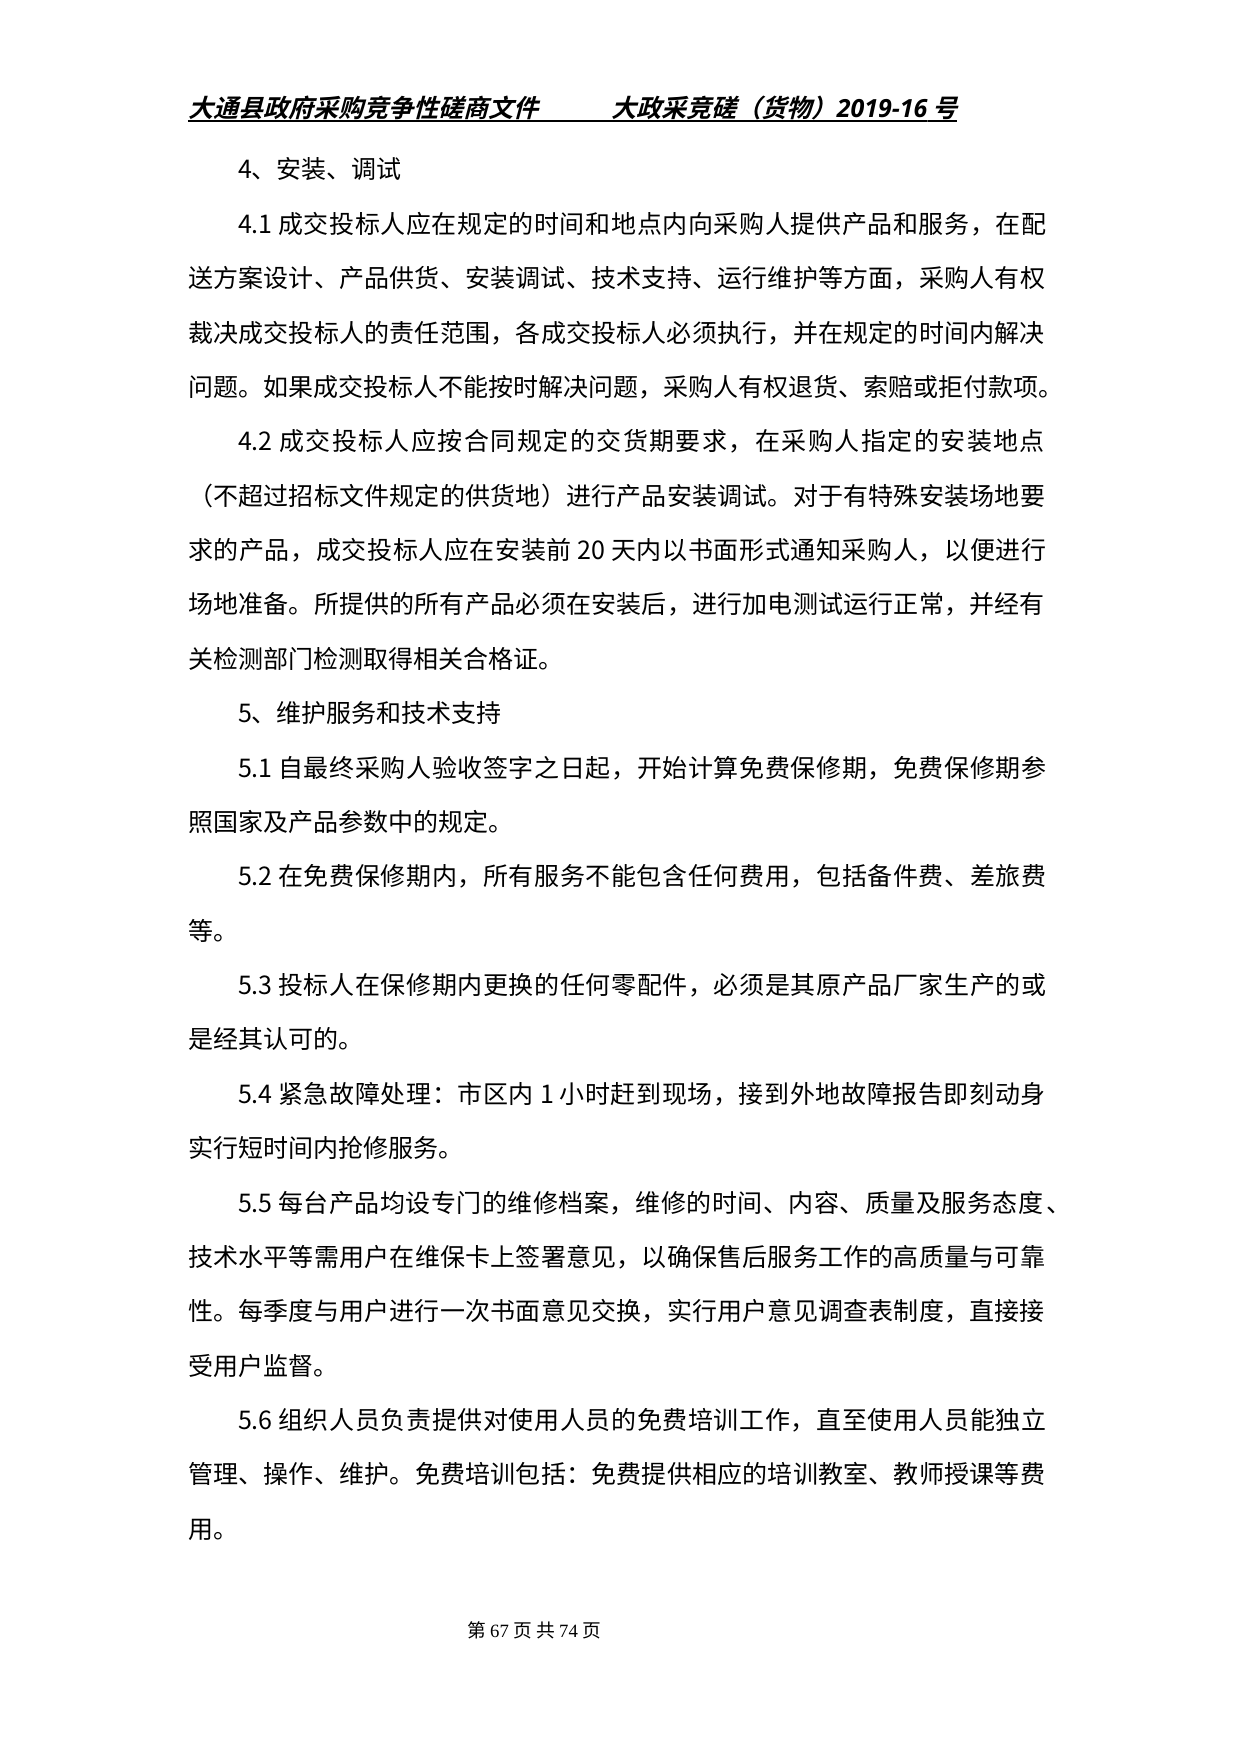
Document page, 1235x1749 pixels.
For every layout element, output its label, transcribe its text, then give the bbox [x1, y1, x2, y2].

text 4、安装、调试 [188, 150, 1046, 186]
text 5.4紧急故障处理：市区内1小时赶到现场，接到外地故障报告即刻动身实行短时间内抢修服务。 [188, 1074, 1046, 1165]
text 5.2在免费保修期内，所有服务不能包含任何费用，包括备件费、差旅费等。 [188, 857, 1046, 947]
text 5.3投标人在保修期内更换的任何零配件，必须是其原产品厂家生产的或是经其认可的。 [188, 966, 1046, 1056]
text 5.6组织人员负责提供对使用人员的免费培训工作，直至使用人员能独立管理、操作、维护。免费培训包括：免费提供相应的培训教室、教师授课等费用。 [188, 1401, 1046, 1546]
text 4.1成交投标人应在规定的时间和地点内向采购人提供产品和服务，在配送方案设计、产品供货、安装调试、技术支持、运行维护等方面，采购人有权裁决成交投标人的责任范围，各成交投标人必须执行，并在规定的时间内解决问题。如果成交投标人不能按时解决问题，采购人有权退货、索赔或拒付款项。 [188, 204, 1046, 404]
text 5.1自最终采购人验收签字之日起，开始计算免费保修期，免费保修期参照国家及产品参数中的规定。 [188, 748, 1046, 839]
text 5、维护服务和技术支持 [188, 694, 1046, 730]
text 5.5每台产品均设专门的维修档案，维修的时间、内容、质量及服务态度、技术水平等需用户在维保卡上签署意见，以确保售后服务工作的高质量与可靠性。每季度与用户进行一次书面意见交换，实行用户意见调查表制度，直接接受用户监督。 [188, 1183, 1046, 1382]
text 4.2成交投标人应按合同规定的交货期要求，在采购人指定的安装地点（不超过招标文件规定的供货地）进行产品安装调试。对于有特殊安装场地要求的产品，成交投标人应在安装前20天内以书面形式通知采购人，以便进行场地准备。所提供的所有产品必须在安装后，进行加电测试运行正常，并经有关检测部门检测取得相关合格证。 [188, 422, 1046, 676]
